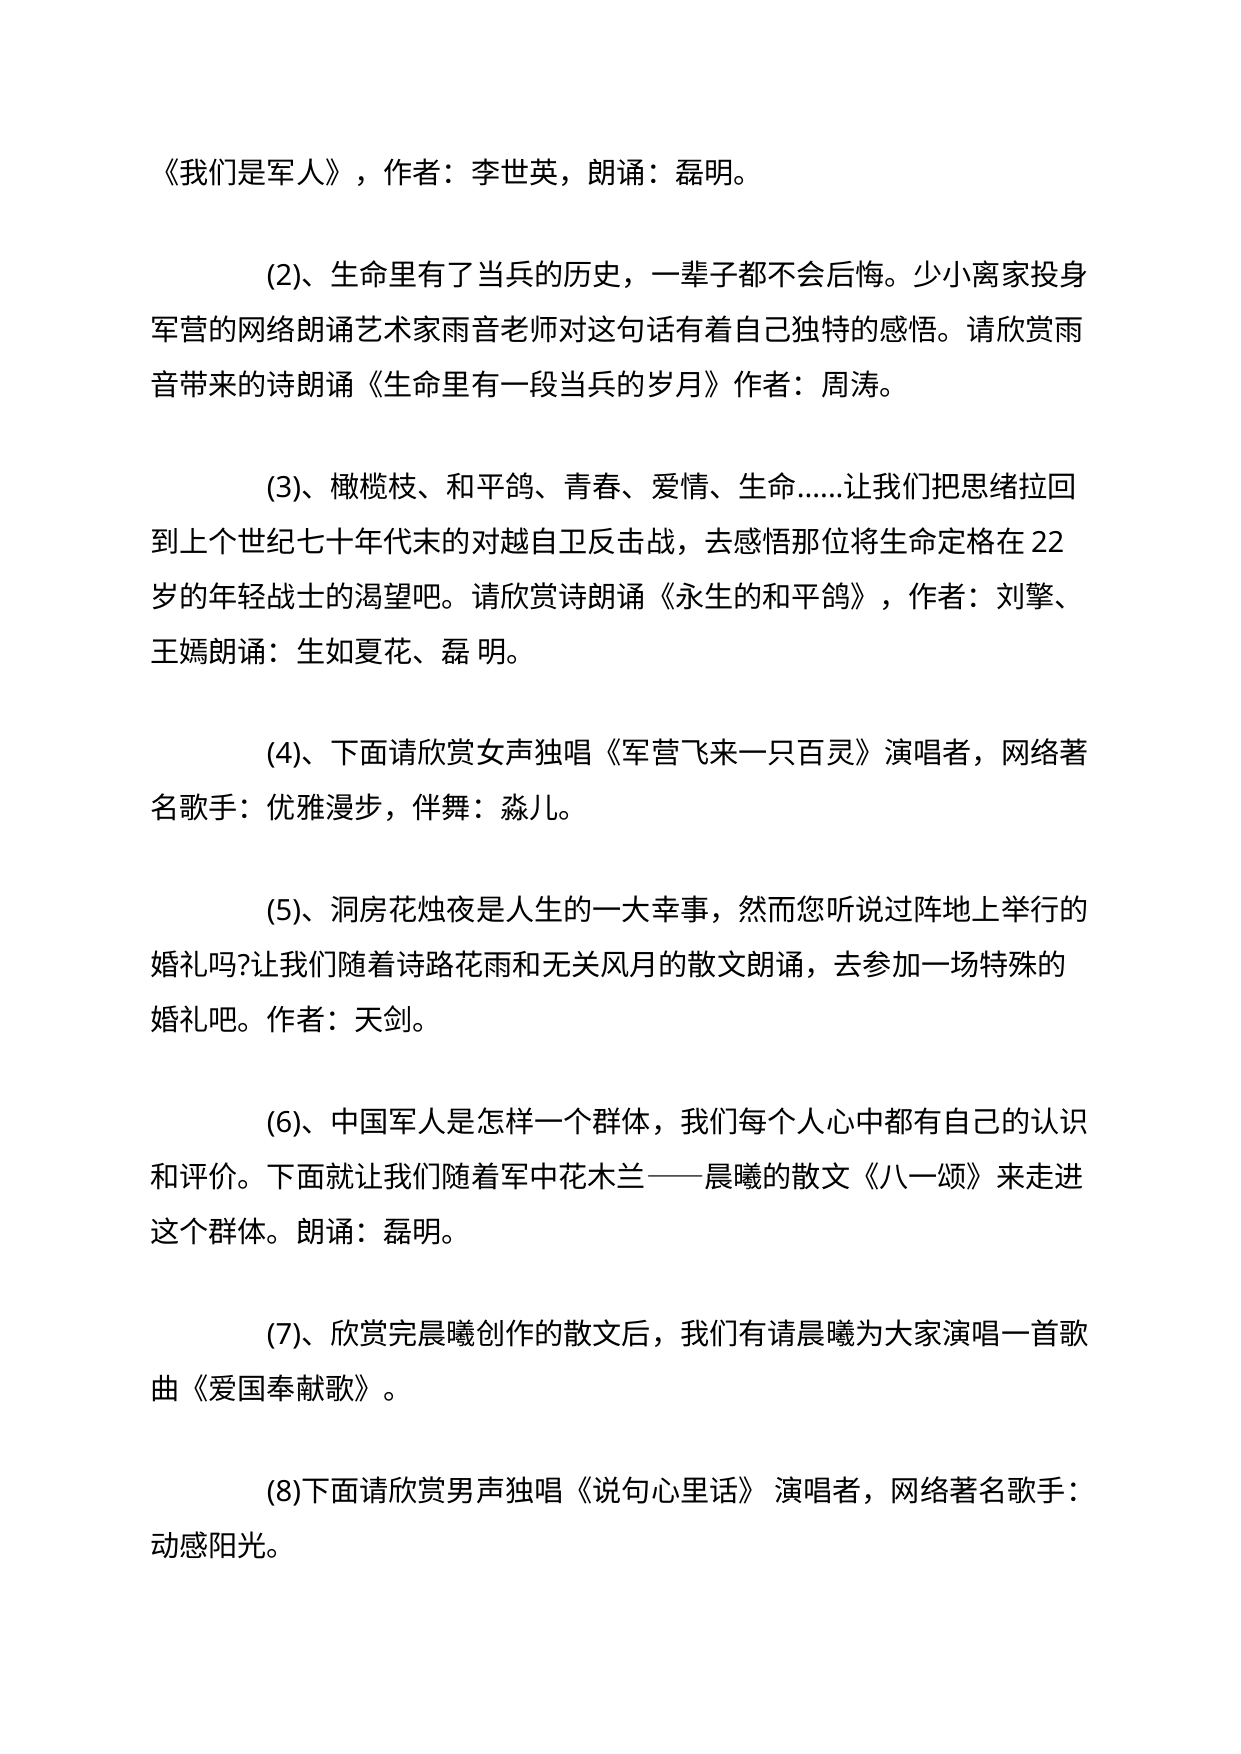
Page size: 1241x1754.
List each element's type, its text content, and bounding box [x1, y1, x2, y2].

text (3)、橄榄枝、和平鸽、青春、爱情、生命......让我们把思绪拉回到上个世纪七十年代末的对越自卫反击战，去感悟那位将生命定格在22岁的年轻战士的渴望吧。请欣赏诗朗诵《永生的和平鸽》，作者：刘擎、王嫣朗诵：生如夏花、磊 明。 [150, 463, 1090, 671]
text (7)、欣赏完晨曦创作的散文后，我们有请晨曦为大家演唱一首歌曲《爱国奉献歌》。 [150, 1310, 1090, 1408]
text (2)、生命里有了当兵的历史，一辈子都不会后悔。少小离家投身军营的网络朗诵艺术家雨音老师对这句话有着自己独特的感悟。请欣赏雨音带来的诗朗诵《生命里有一段当兵的岁月》作者：周涛。 [150, 252, 1090, 404]
text (8)下面请欣赏男声独唱《说句心里话》 演唱者，网络著名歌手：动感阳光。 [150, 1467, 1090, 1564]
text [150, 150, 1090, 192]
text (5)、洞房花烛夜是人生的一大幸事，然而您听说过阵地上举行的婚礼吗?让我们随着诗路花雨和无关风月的散文朗诵，去参加一场特殊的婚礼吧。作者：天剑。 [150, 887, 1090, 1039]
text (4)、下面请欣赏女声独唱《军营飞来一只百灵》演唱者，网络著名歌手：优雅漫步，伴舞：淼儿。 [150, 730, 1090, 827]
text (6)、中国军人是怎样一个群体，我们每个人心中都有自己的认识和评价。下面就让我们随着军中花木兰——晨曦的散文《八一颂》来走进这个群体。朗诵：磊明。 [150, 1099, 1090, 1251]
